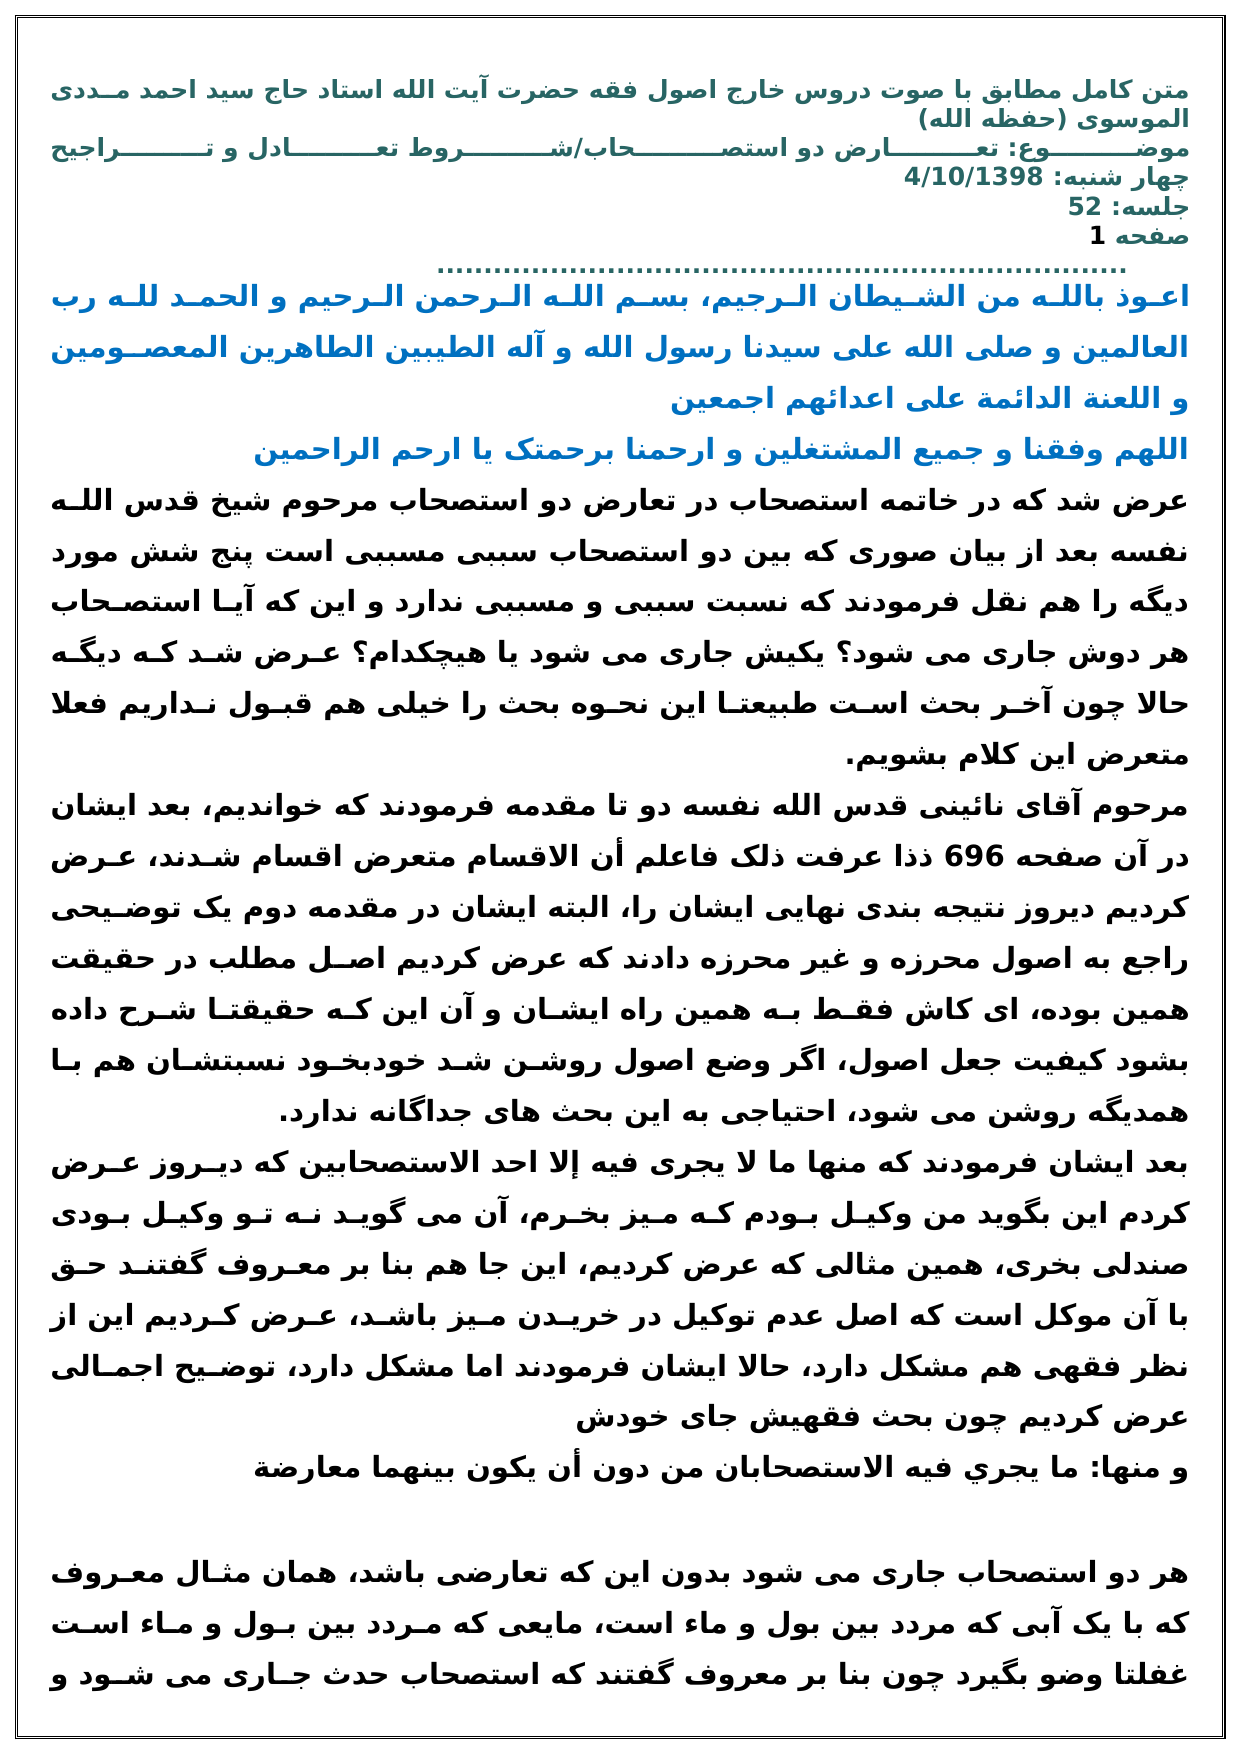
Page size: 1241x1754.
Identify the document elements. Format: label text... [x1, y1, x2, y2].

text اعوذ بالله من الشیطان الرجیم، بسم الله الرحمن الرحیم و الحمد لله رب العالمین و صلی الله علی سیدنا رسول الله و آله الطیبین الطاهرین المعصومین و اللعنة الدائمة علی اعدائهم اجمعین [50, 279, 1190, 415]
text بعد ایشان فرمودند که منها ما لا یجری فیه إلا احد الاستصحابین که دیروز عرض کردم این بگوید من وکیل بودم که میز بخرم، آن می گوید نه تو وکیل بودی صندلی بخری، همین مثالی که عرض کردیم، این جا هم بنا بر معروف گفتند حق با آن موکل است که اصل عدم توکیل در خریدن میز باشد، عرض کردیم این از نظر فقهی هم مشکل دارد، حالا ایشان فرمودند اما مشکل دارد، توضیح اجمالی عرض کردیم چون بحث فقهیش جای خودش [50, 1145, 1190, 1434]
text مرحوم آقای نائینی قدس الله نفسه دو تا مقدمه فرمودند که خواندیم، بعد ایشان در آن صفحه 696 ذذا عرفت ذلک فاعلم أن الاقسام متعرض اقسام شدند، عرض کردیم دیروز نتیجه بندی نهایی ایشان را، البته ایشان در مقدمه دوم یک توضیحی راجع به اصول محرزه و غیر محرزه دادند که عرض کردیم اصل مطلب در حقیقت همین بوده، ای کاش فقط به همین راه ایشان و آن این که حقیقتا شرح داده بشود کیفیت جعل اصول، اگر وضع اصول روشن شد خودبخود نسبتشان هم با همدیگه روشن می شود، احتیاجی به این بحث های جداگانه ندارد. [50, 788, 1190, 1128]
text عرض شد که در خاتمه استصحاب در تعارض دو استصحاب مرحوم شیخ قدس الله نفسه بعد از بیان صوری که بین دو استصحاب سببی مسببی است پنج شش مورد دیگه را هم نقل فرمودند که نسبت سببی و مسببی ندارد و این که آیا استصحاب هر دوش جاری می شود؟ یکیش جاری می شود یا هیچکدام؟ عرض شد که دیگه حالا چون آخر بحث است طبیعتا این نحوه بحث را خیلی هم قبول نداریم فعلا متعرض این کلام بشویم. [50, 483, 1190, 772]
text و منها: ما يجري فيه الاستصحابان من دون أن يكون بينهما معارضة [50, 1451, 1190, 1485]
text اللهم وفقنا و جمیع المشتغلین و ارحمنا برحمتک یا ارحم الراحمین [50, 432, 1190, 466]
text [50, 1555, 1190, 1691]
